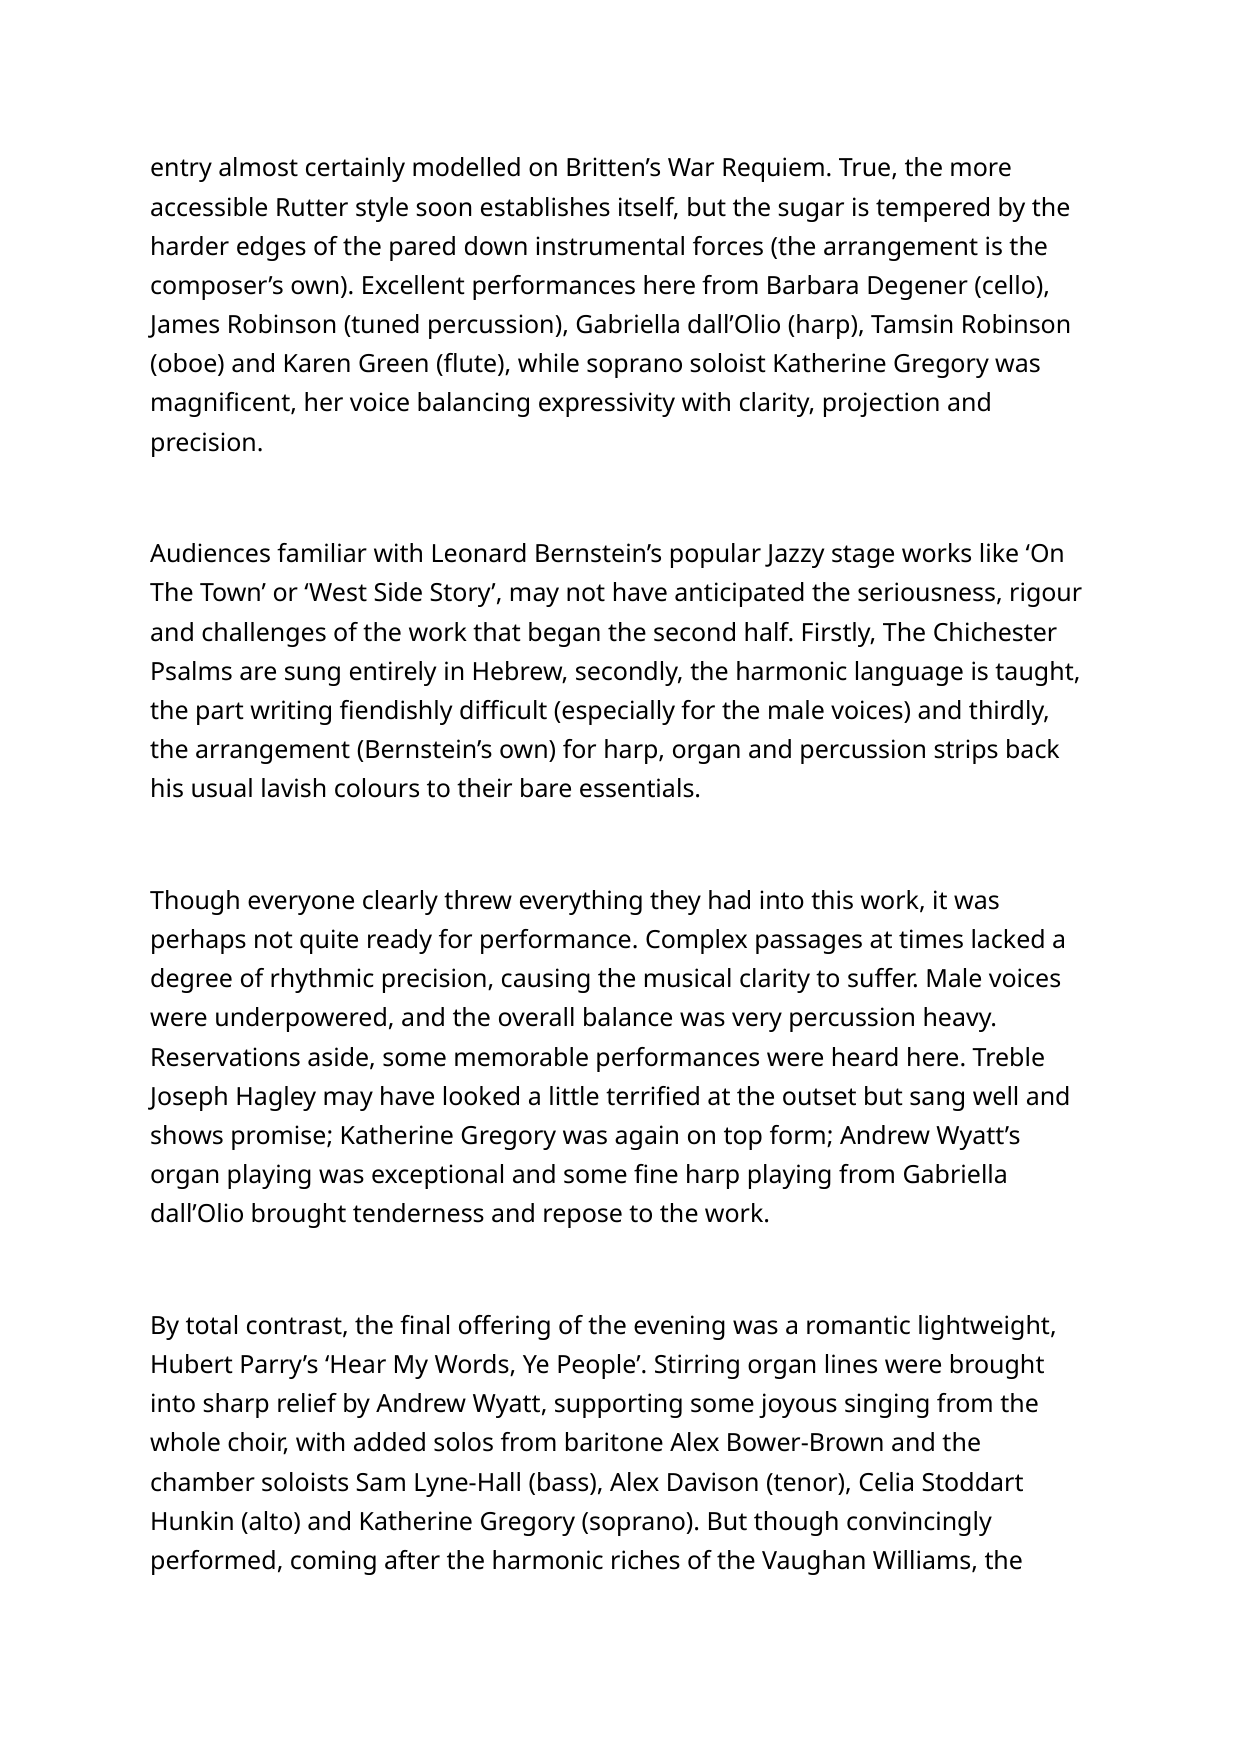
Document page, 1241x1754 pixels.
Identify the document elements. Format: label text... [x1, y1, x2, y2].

text Though everyone clearly threw everything they had into this work, it was perhaps not quite ready for performance. Complex passages at times lacked a degree of rhythmic precision, causing the musical clarity to suffer. Male voices were underpowered, and the overall balance was very percussion heavy. Reservations aside, some memorable performances were heard here. Treble Joseph Hagley may have looked a little terrified at the outset but sang well and shows promise; Katherine Gregory was again on top form; Andrew Wyatt’s organ playing was exceptional and some fine harp playing from Gabriella dall’Olio brought tenderness and repose to the work. [150, 882, 1090, 1230]
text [150, 150, 1090, 458]
text Audiences familiar with Leonard Bernstein’s popular Jazzy stage works like ‘On The Town’ or ‘West Side Story’, may not have anticipated the seriousness, rigour and challenges of the work that began the second half. Firstly, The Chichester Psalms are sung entirely in Hebrew, secondly, the harmonic language is taught, the part writing fiendishly difficult (especially for the male voices) and thirdly, the arrangement (Bernstein’s own) for harp, organ and percussion strips back his usual lavish colours to their bare essentials. [150, 536, 1090, 805]
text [150, 1307, 1090, 1577]
